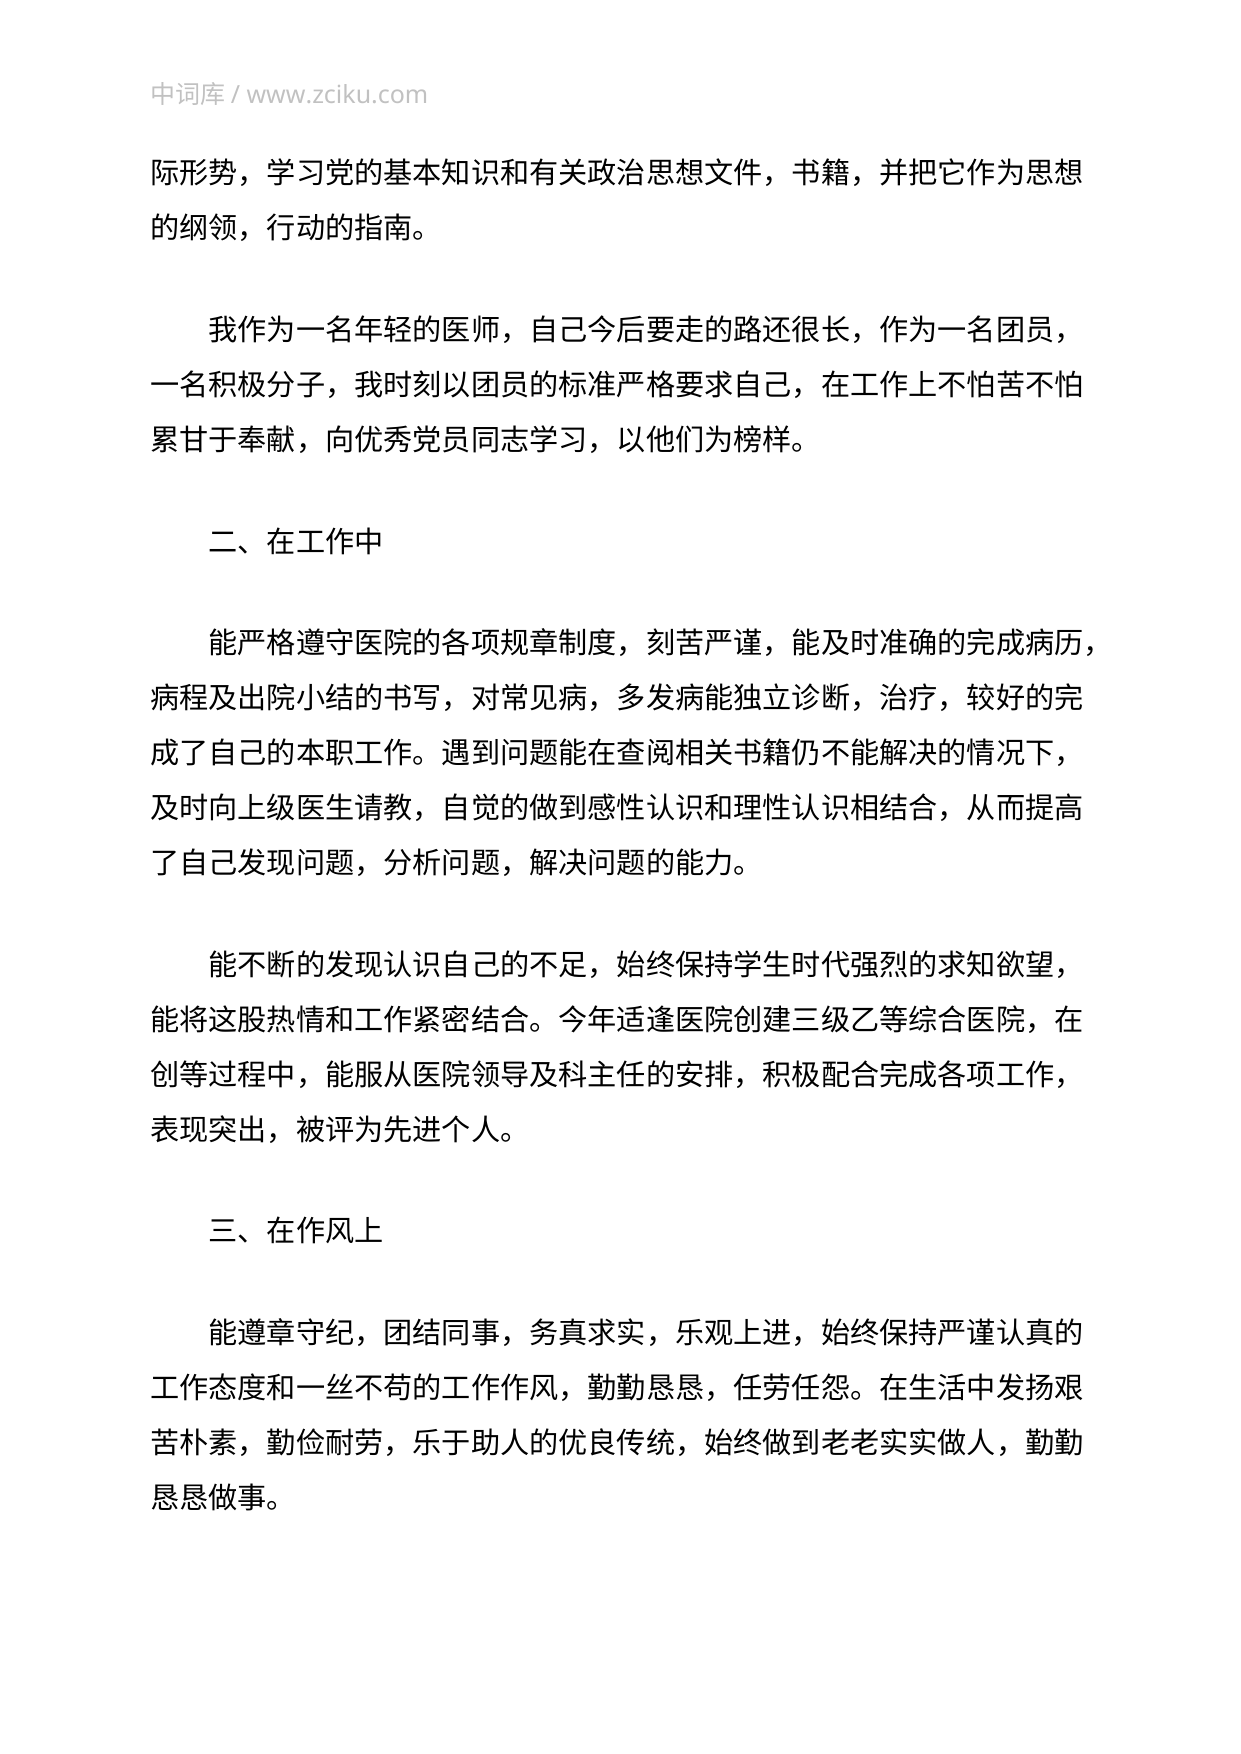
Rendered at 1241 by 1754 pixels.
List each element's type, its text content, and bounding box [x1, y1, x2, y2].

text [150, 150, 1090, 247]
text 二、在工作中 [150, 518, 1090, 561]
text 能遵章守纪，团结同事，务真求实，乐观上进，始终保持严谨认真的工作态度和一丝不苟的工作作风，勤勤恳恳，任劳任怨。在生活中发扬艰苦朴素，勤俭耐劳，乐于助人的优良传统，始终做到老老实实做人，勤勤恳恳做事。 [150, 1309, 1090, 1517]
text 能严格遵守医院的各项规章制度，刻苦严谨，能及时准确的完成病历，病程及出院小结的书写，对常见病，多发病能独立诊断，治疗，较好的完成了自己的本职工作。遇到问题能在查阅相关书籍仍不能解决的情况下，及时向上级医生请教，自觉的做到感性认识和理性认识相结合，从而提高了自己发现问题，分析问题，解决问题的能力。 [150, 620, 1090, 882]
text 能不断的发现认识自己的不足，始终保持学生时代强烈的求知欲望，能将这股热情和工作紧密结合。今年适逢医院创建三级乙等综合医院，在创等过程中，能服从医院领导及科主任的安排，积极配合完成各项工作，表现突出，被评为先进个人。 [150, 941, 1090, 1148]
text 三、在作风上 [150, 1208, 1090, 1250]
text 我作为一名年轻的医师，自己今后要走的路还很长，作为一名团员，一名积极分子，我时刻以团员的标准严格要求自己，在工作上不怕苦不怕累甘于奉献，向优秀党员同志学习，以他们为榜样。 [150, 307, 1090, 459]
